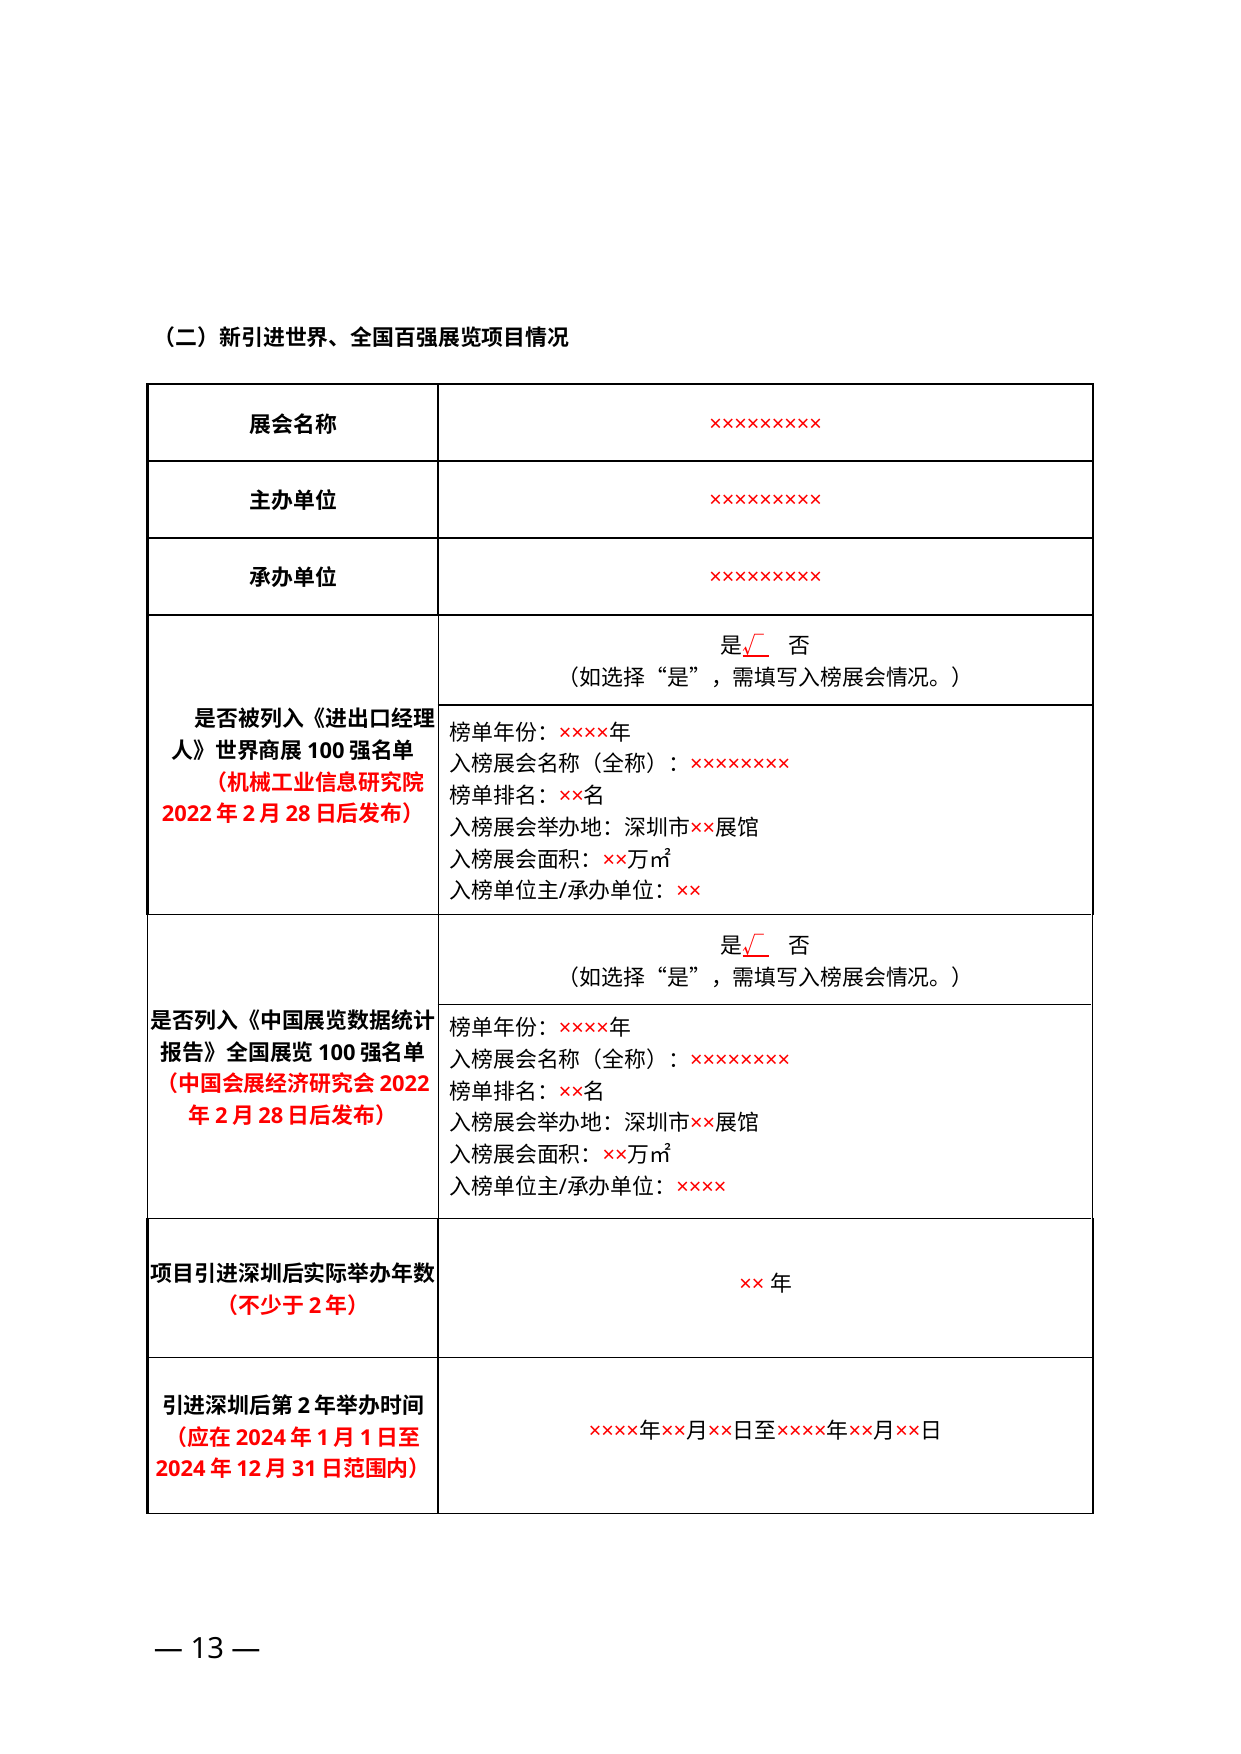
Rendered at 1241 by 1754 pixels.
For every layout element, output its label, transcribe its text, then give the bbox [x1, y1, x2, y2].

table_cell ××××年××月××日至××××年××月××日 [439, 1358, 1092, 1513]
table_cell ××××××××× [439, 539, 1092, 613]
table_cell ×× 年 [439, 1218, 1092, 1357]
table_cell 项目引进深圳后实际举办年数 （不少于2年） [149, 1219, 437, 1357]
table_cell 是否被列入《进出口经理人》世界商展100强名单 （机械工业信息研究院2022年2月28日后发布） [149, 616, 438, 914]
table_header ××××××××× [439, 385, 1092, 460]
text （二）新引进世界、全国百强展览项目情况 [153, 319, 1087, 352]
table_header 展会名称 [149, 385, 437, 460]
table_cell 榜单年份：××××年 入榜展会名称（全称）：×××××××× 榜单排名：××名 入榜展会举办地：深圳市××展馆 入榜展会面积：××万㎡ 入榜单位主/承办单位：×× [439, 706, 1092, 914]
table_cell 引进深圳后第2年举办时间（应在2024年1月1日至2024年12月31日范围内） [149, 1358, 437, 1513]
table_cell 是√ 否 （如选择“是”，需填写入榜展会情况。） [439, 914, 1092, 1004]
table_cell ××××××××× [439, 462, 1092, 537]
table_cell 承办单位 [149, 539, 437, 613]
table_cell 主办单位 [149, 462, 437, 537]
table_cell 是否列入《中国展览数据统计报告》全国展览100强名单 （中国会展经济研究会2022年2月28日后发布） [148, 915, 438, 1218]
table_cell 榜单年份：××××年 入榜展会名称（全称）：×××××××× 榜单排名：××名 入榜展会举办地：深圳市××展馆 入榜展会面积：××万㎡ 入榜单位主/承办单位：×××× [439, 1004, 1092, 1218]
table_cell 是√ 否 （如选择“是”，需填写入榜展会情况。） [439, 616, 1092, 704]
